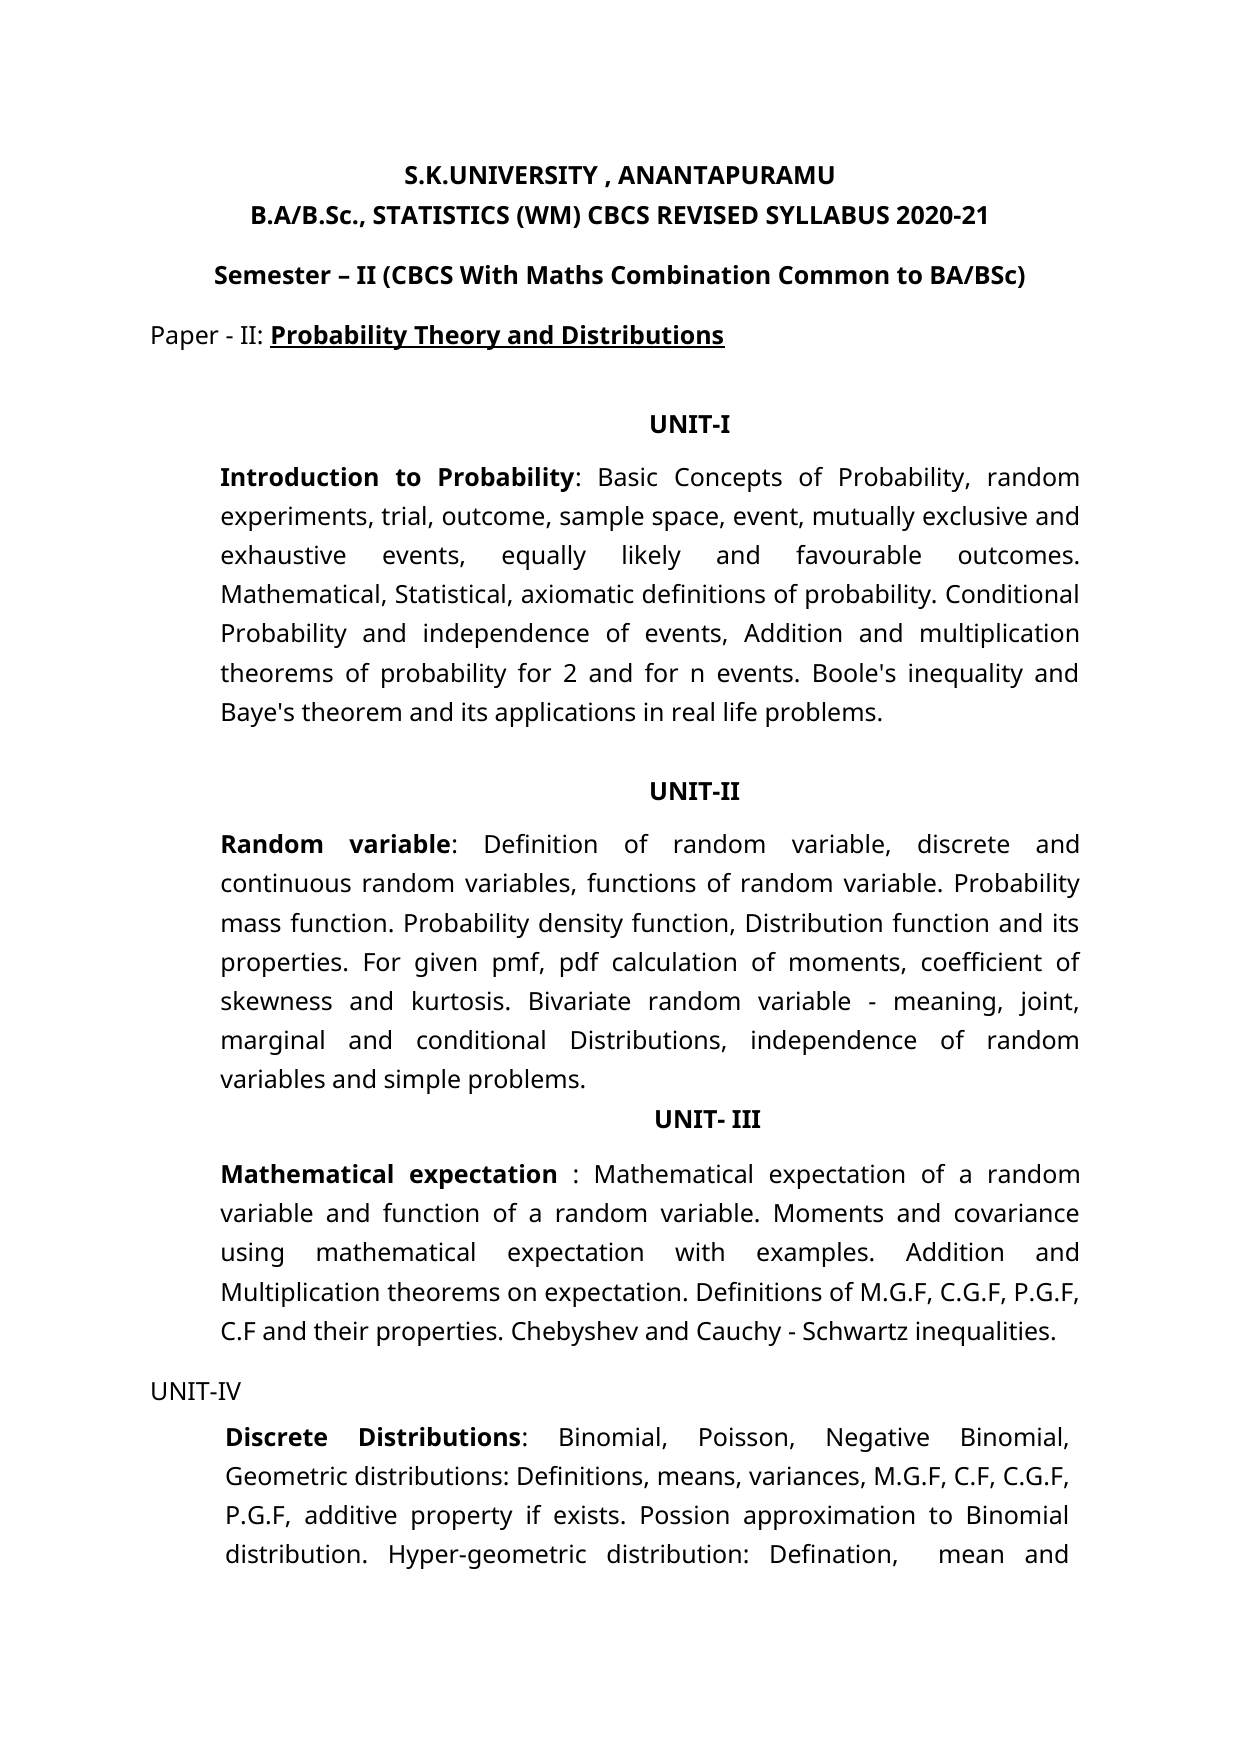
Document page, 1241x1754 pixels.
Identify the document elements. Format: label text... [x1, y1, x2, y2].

text Semester – II (CBCS With Maths Combination Common to BA/BSc) [150, 257, 1090, 291]
text B.A/B.Sc., STATISTICS (WM) CBCS REVISED SYLLABUS 2020-21 [150, 197, 1090, 231]
text Mathematical expectation : Mathematical expectation of a random variable and function of a random variable. Moments and covariance using mathematical expectation with examples. Addition and Multiplication theorems on expectation. Definitions of M.G.F, C.G.F, P.G.F, C.F and their properties. Chebyshev and Cauchy - Schwartz inequalities. [220, 1157, 1081, 1347]
subtitle UNIT-I [649, 407, 1090, 441]
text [225, 1419, 1070, 1571]
subtitle UNIT- III [654, 1102, 1081, 1136]
subtitle UNIT-II [649, 774, 1090, 808]
text Introduction to Probability: Basic Concepts of Probability, random experiments, trial, outcome, sample space, event, mutually exclusive and exhaustive events, equally likely and favourable outcomes. Mathematical, Statistical, axiomatic definitions of probability. Conditional Probability and independence of events, Addition and multiplication theorems of probability for 2 and for n events. Boole's inequality and Baye's theorem and its applications in real life problems. [220, 459, 1081, 728]
text Random variable: Definition of random variable, discrete and continuous random variables, functions of random variable. Probability mass function. Probability density function, Distribution function and its properties. For given pmf, pdf calculation of moments, coefficient of skewness and kurtosis. Bivariate random variable - meaning, joint, marginal and conditional Distributions, independence of random variables and simple problems. [220, 827, 1081, 1096]
subtitle S.K.UNIVERSITY , ANANTAPURAMU [150, 158, 1090, 192]
text Paper - II: Probability Theory and Distributions [150, 317, 1090, 351]
text UNIT-IV [150, 1373, 1071, 1407]
